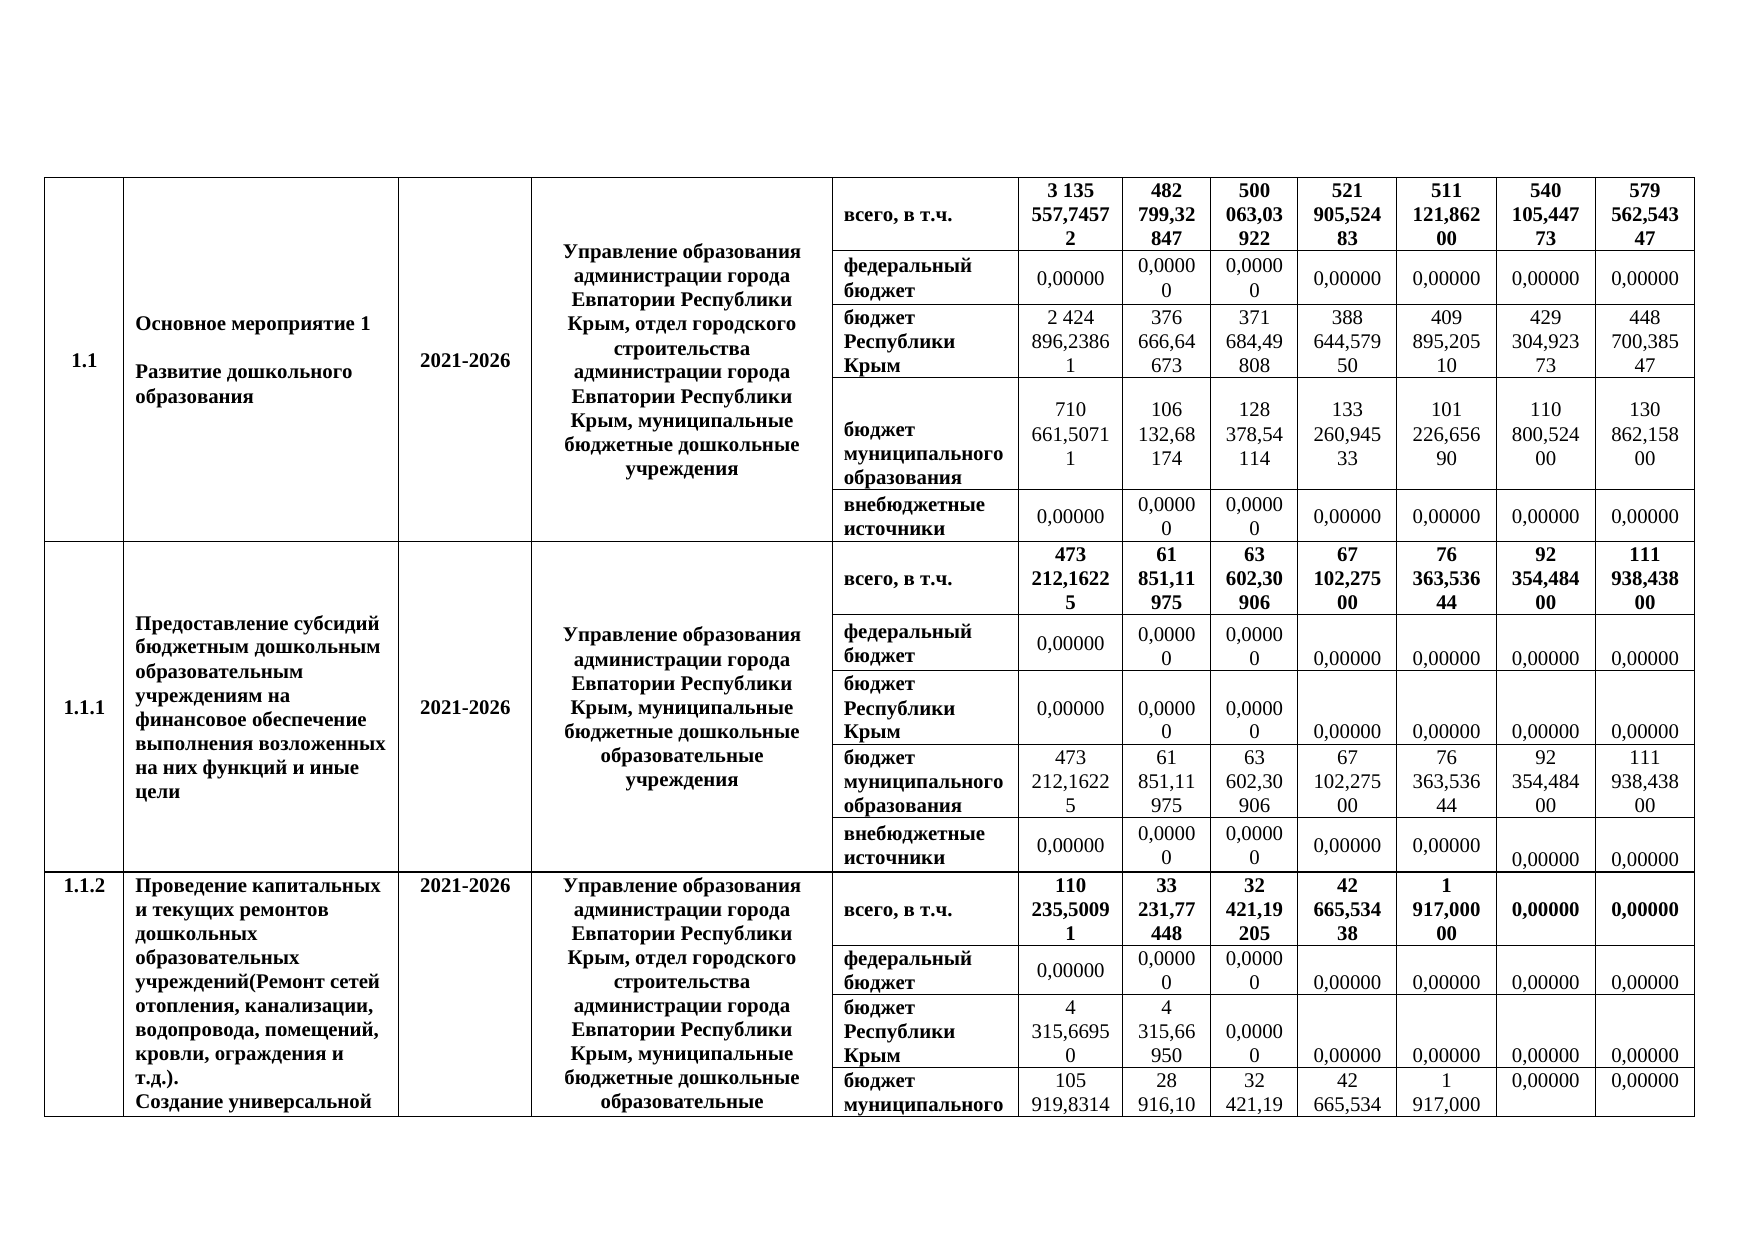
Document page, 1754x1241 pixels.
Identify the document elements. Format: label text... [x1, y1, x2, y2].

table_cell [833, 1068, 1018, 1116]
table_cell 0,00000 [1596, 995, 1694, 1067]
table_cell всего, в т.ч. [833, 178, 1018, 250]
table_cell 111 938,43800 [1596, 542, 1694, 614]
table_cell 0,00000 [1211, 995, 1297, 1067]
table_cell Основное мероприятие 1 Развитие дошкольного образования [124, 178, 398, 541]
table_cell 133 260,94533 [1298, 378, 1396, 489]
table_cell 4 315,66950 [1019, 995, 1122, 1067]
table_cell 0,00000 [1497, 995, 1595, 1067]
table_cell 92 354,48400 [1497, 542, 1595, 614]
table_cell 0,00000 [1211, 490, 1297, 541]
table_cell 1.1.1 [45, 542, 123, 871]
table_cell бюджет Республики Крым [833, 995, 1018, 1067]
table_cell 92 354,48400 [1497, 745, 1595, 817]
table_cell 4 315,66950 [1123, 995, 1210, 1067]
table_cell 32 421,19205 [1211, 1068, 1297, 1116]
table_cell 521 905,52483 [1298, 178, 1396, 250]
table_cell 0,00000 [1397, 251, 1496, 303]
table_cell внебюджетные источники [833, 490, 1018, 541]
table_cell 110 235,50091 [1019, 873, 1122, 945]
table_cell Управление образования администрации города Евпатории Республики Крым, муниципальные бюджетные дошкольные образовательные учреждения [532, 542, 832, 871]
table_cell 0,00000 [1298, 615, 1396, 670]
table_cell 579 562,54347 [1596, 178, 1694, 250]
table_cell 106 132,68174 [1123, 378, 1210, 489]
table_cell 3 135 557,74572 [1019, 178, 1122, 250]
table_cell 0,00000 [1596, 671, 1694, 743]
table_cell всего, в т.ч. [833, 873, 1018, 945]
table_cell 0,00000 [1596, 946, 1694, 994]
table_cell 0,00000 [1123, 615, 1210, 670]
table_cell 0,00000 [1497, 615, 1595, 670]
table_cell 0,00000 [1298, 946, 1396, 994]
table_cell 0,00000 [1596, 251, 1694, 303]
table_cell 67 102,27500 [1298, 745, 1396, 817]
table_cell 429 304,92373 [1497, 305, 1595, 377]
table_cell бюджет муниципального образования [833, 745, 1018, 817]
table_cell Управление образования администрации города Евпатории Республики Крым, отдел городского строительства администрации города Евпатории Республики Крым, муниципальные бюджетные дошкольные образовательные учреждения [532, 873, 832, 1116]
table_cell 0,00000 [1497, 671, 1595, 743]
table_cell 76 363,53644 [1397, 542, 1496, 614]
table_cell 0,00000 [1123, 818, 1210, 871]
table_cell 111 938,43800 [1596, 745, 1694, 817]
table_cell 0,00000 [1298, 818, 1396, 871]
table_cell 0,00000 [1019, 615, 1122, 670]
table_cell 0,00000 [1211, 615, 1297, 670]
table_cell 0,00000 [1397, 490, 1496, 541]
table_cell 128 378,54114 [1211, 378, 1297, 489]
table_cell 376 666,64673 [1123, 305, 1210, 377]
table_cell 0,00000 [1397, 818, 1496, 871]
table_cell 0,00000 [1019, 818, 1122, 871]
table_cell Управление образования администрации города Евпатории Республики Крым, отдел городского строительства администрации города Евпатории Республики Крым, муниципальные бюджетные дошкольные учреждения [532, 178, 832, 541]
table_cell 0,00000 [1019, 490, 1122, 541]
table_cell 0,00000 [1123, 671, 1210, 743]
table_cell 2021-2026 [399, 873, 531, 1116]
table_cell 76 363,53644 [1397, 745, 1496, 817]
table_cell 388 644,57950 [1298, 305, 1396, 377]
table_cell 0,00000 [1298, 671, 1396, 743]
table_cell 0,00000 [1497, 946, 1595, 994]
table_cell Проведение капитальных и текущих ремонтов дошкольных образовательных учреждений(Ремонт сетей отопления, канализации, водопровода, помещений, кровли, ограждения и т.д.). Создание универсальной безбарьерной среды [124, 873, 398, 1116]
table_cell 0,00000 [1019, 251, 1122, 303]
table_cell всего, в т.ч. [833, 542, 1018, 614]
table_cell 540 105,44773 [1497, 178, 1595, 250]
table_cell 0,00000 [1397, 946, 1496, 994]
table_cell 101 226,65690 [1397, 378, 1496, 489]
table_cell 63 602,30906 [1211, 542, 1297, 614]
table_cell 0,00000 [1397, 995, 1496, 1067]
table_cell 0,00000 [1019, 946, 1122, 994]
table_cell 42 665,53438 [1298, 1068, 1396, 1116]
table_cell 409 895,20510 [1397, 305, 1496, 377]
table_cell 0,00000 [1298, 251, 1396, 303]
table_cell 61 851,11975 [1123, 745, 1210, 817]
table_cell 0,00000 [1596, 873, 1694, 945]
table_cell 0,00000 [1298, 490, 1396, 541]
table_cell бюджет Республики Крым [833, 305, 1018, 377]
table_cell 0,00000 [1019, 671, 1122, 743]
table_cell 710 661,50711 [1019, 378, 1122, 489]
table_cell внебюджетные источники [833, 818, 1018, 871]
table_cell 42 665,53438 [1298, 873, 1396, 945]
table_cell 2021-2026 [399, 178, 531, 541]
table_cell 0,00000 [1497, 873, 1595, 945]
table_cell 130 862,15800 [1596, 378, 1694, 489]
table_cell 0,00000 [1298, 995, 1396, 1067]
table_cell 0,00000 [1211, 818, 1297, 871]
table_cell Предоставление субсидий бюджетным дошкольным образовательным учреждениям на финансовое обеспечение выполнения возложенных на них функций и иные цели [124, 542, 398, 871]
table_cell 0,00000 [1123, 490, 1210, 541]
table_cell 0,00000 [1211, 671, 1297, 743]
table_cell 511 121,86200 [1397, 178, 1496, 250]
table_cell 32 421,19205 [1211, 873, 1297, 945]
table_cell 63 602,30906 [1211, 745, 1297, 817]
table_cell федеральный бюджет [833, 251, 1018, 303]
table_cell 371 684,49808 [1211, 305, 1297, 377]
table_cell 0,00000 [1497, 490, 1595, 541]
table_cell 1.1 [45, 178, 123, 541]
table_cell 0,00000 [1596, 490, 1694, 541]
table_cell 67 102,27500 [1298, 542, 1396, 614]
table_cell 0,00000 [1497, 1068, 1595, 1116]
table_cell 61 851,11975 [1123, 542, 1210, 614]
table_cell 2 424 896,23861 [1019, 305, 1122, 377]
table_cell 0,00000 [1596, 1068, 1694, 1116]
table_cell 0,00000 [1397, 615, 1496, 670]
table_cell бюджет Республики Крым [833, 671, 1018, 743]
table_cell 0,00000 [1123, 946, 1210, 994]
table_cell 2021-2026 [399, 542, 531, 871]
table_cell бюджет муниципального образования [833, 378, 1018, 489]
table_cell 0,00000 [1123, 251, 1210, 303]
table_cell 0,00000 [1397, 671, 1496, 743]
table_cell 448 700,38547 [1596, 305, 1694, 377]
table_cell 0,00000 [1596, 818, 1694, 871]
table_cell 500 063,03922 [1211, 178, 1297, 250]
table_cell 1 917,00000 [1397, 1068, 1496, 1116]
table_cell 0,00000 [1211, 946, 1297, 994]
table_cell 0,00000 [1596, 615, 1694, 670]
table_cell 105 919,83141 [1019, 1068, 1122, 1116]
table_cell 473 212,16225 [1019, 542, 1122, 614]
table_cell 33 231,77448 [1123, 873, 1210, 945]
table_cell 110 800,52400 [1497, 378, 1595, 489]
table_cell федеральный бюджет [833, 946, 1018, 994]
table_cell 0,00000 [1211, 251, 1297, 303]
table_cell 1 917,00000 [1397, 873, 1496, 945]
table_cell 0,00000 [1497, 818, 1595, 871]
table_cell 28 916,10498 [1123, 1068, 1210, 1116]
table_cell 0,00000 [1497, 251, 1595, 303]
table_cell 482 799,32847 [1123, 178, 1210, 250]
table_cell 473 212,16225 [1019, 745, 1122, 817]
table_cell 1.1.2 [45, 873, 123, 1116]
table_cell федеральный бюджет [833, 615, 1018, 670]
